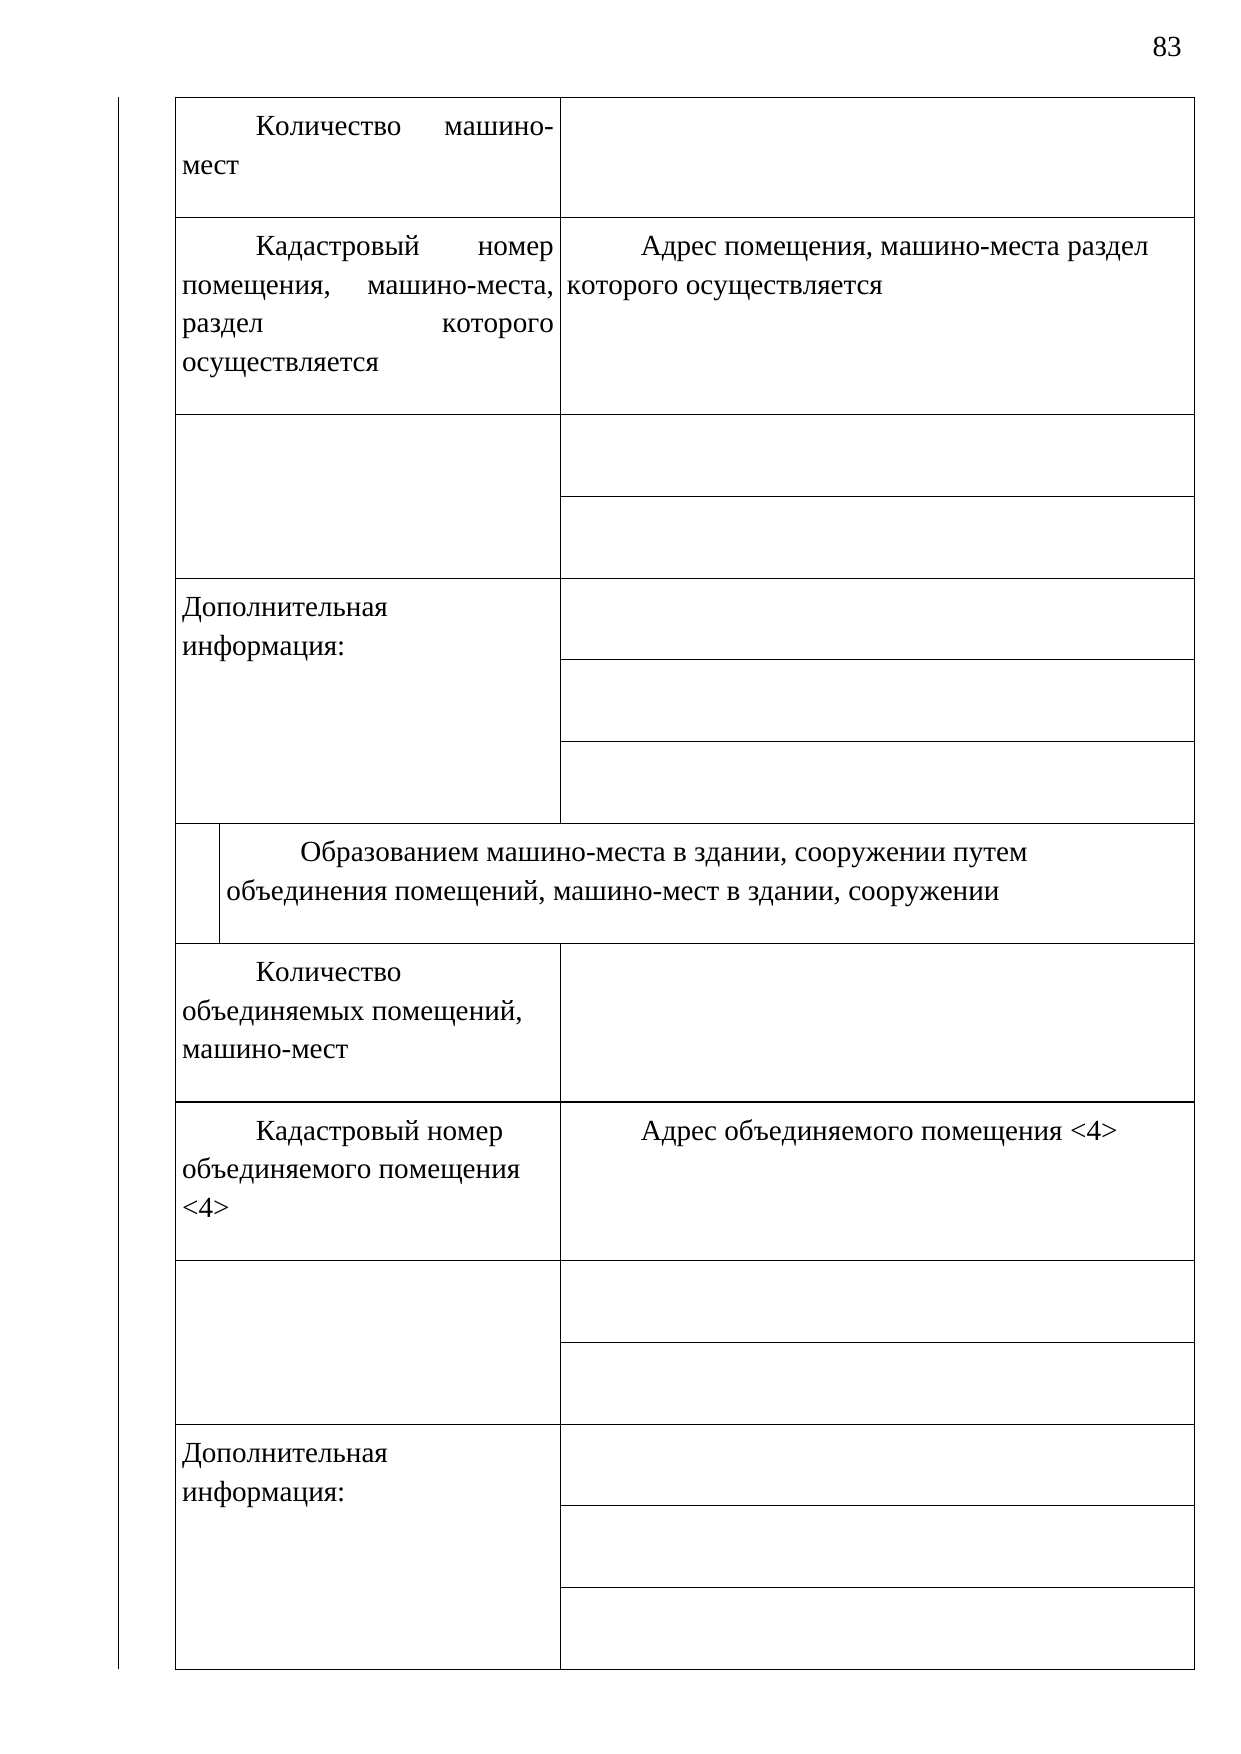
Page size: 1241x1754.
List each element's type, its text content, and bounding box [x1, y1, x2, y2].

table_cell [561, 497, 1194, 577]
table_cell [176, 415, 560, 577]
table_cell [176, 824, 219, 943]
table_cell [561, 1588, 1194, 1668]
table_cell [561, 579, 1194, 659]
table_cell [561, 415, 1194, 496]
table_cell [561, 1425, 1194, 1505]
table_cell Кадастровый номер объединяемого помещения <4> [176, 1103, 560, 1260]
table_cell Количество объединяемых помещений, машино-мест [176, 944, 560, 1101]
table_cell [561, 1261, 1194, 1342]
table_cell [561, 98, 1194, 217]
table_cell [561, 660, 1194, 741]
table_cell Дополнительная информация: [176, 579, 560, 822]
table_cell Адрес помещения, машино-места раздел которого осуществляется [561, 218, 1194, 414]
table_cell [561, 1343, 1194, 1423]
table_cell Адрес объединяемого помещения <4> [561, 1103, 1194, 1260]
table_cell Кадастровый номер помещения, машино-места, раздел которого осуществляется [176, 218, 560, 414]
table_cell Дополнительная информация: [176, 1425, 560, 1668]
table_cell Количество машино-мест [176, 98, 560, 217]
table_cell [561, 742, 1194, 822]
table_cell [176, 1261, 560, 1423]
table_cell [561, 944, 1194, 1101]
table_cell [561, 1506, 1194, 1587]
table_cell Образованием машино-места в здании, сооружении путем объединения помещений, машино-мест в здании, сооружении [220, 824, 1194, 943]
